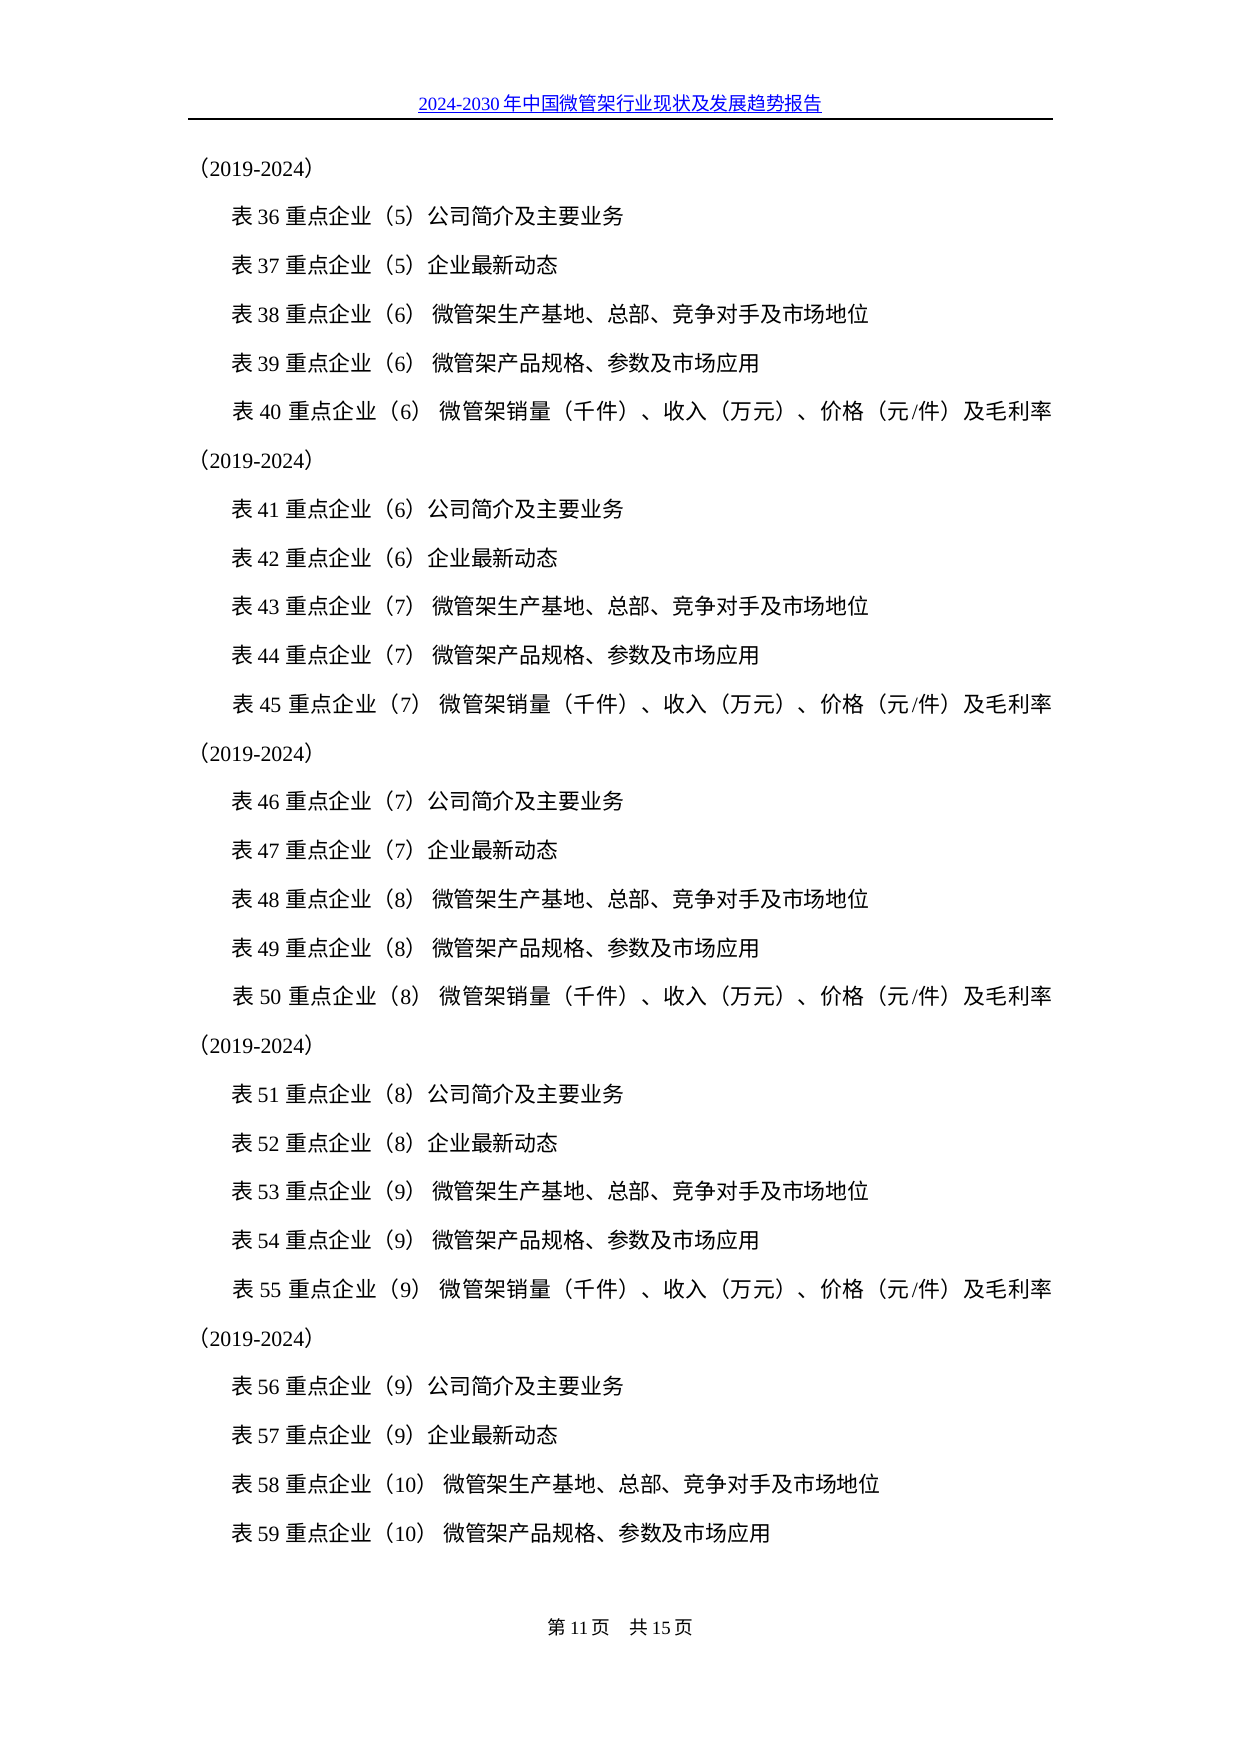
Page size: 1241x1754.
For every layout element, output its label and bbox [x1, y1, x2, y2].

text [187, 150, 1053, 1548]
